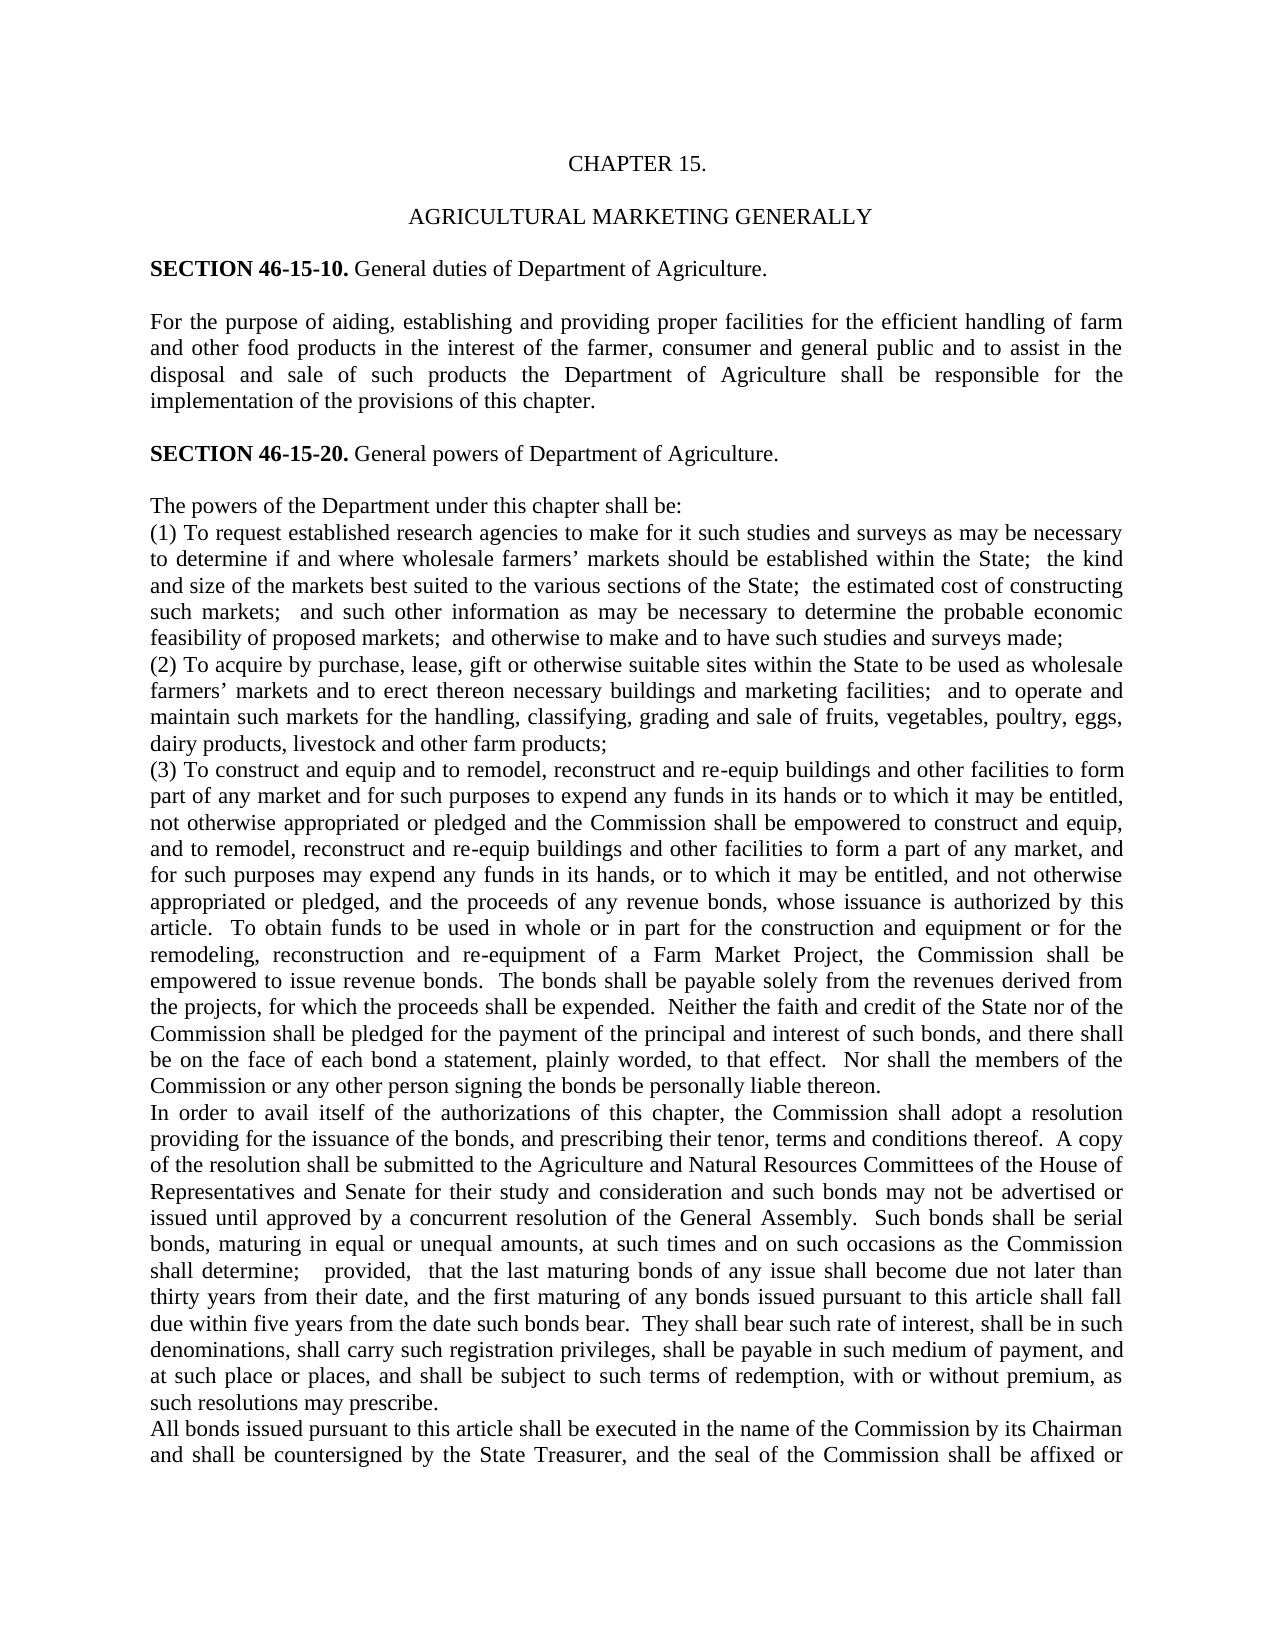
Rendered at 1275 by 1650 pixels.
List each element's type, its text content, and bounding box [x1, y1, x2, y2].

text (3) To construct and equip and to remodel, reconstruct and re-equip buildings and other facilities to form part of any market and for such purposes to expend any funds in its hands or to which it may be entitled, not otherwise appropriated or pledged and the Commission shall be empowered to construct and equip, and to remodel, reconstruct and re-equip buildings and other facilities to form a part of any market, and for such purposes may expend any funds in its hands, or to which it may be entitled, and not otherwise appropriated or pledged, and the proceeds of any revenue bonds, whose issuance is authorized by this article. To obtain funds to be used in whole or in part for the construction and equipment or for the remodeling, reconstruction and re-equipment of a Farm Market Project, the Commission shall be empowered to issue revenue bonds. The bonds shall be payable solely from the revenues derived from the projects, for which the proceeds shall be expended. Neither the faith and credit of the State nor of the Commission shall be pledged for the payment of the principal and interest of such bonds, and there shall be on the face of each bond a statement, plainly worded, to that effect. Nor shall the members of the Commission or any other person signing the bonds be personally liable thereon. [150, 756, 1125, 1099]
text SECTION 46-15-20. General powers of Department of Agriculture. [150, 440, 1125, 466]
text CHAPTER 15. [150, 150, 1125, 176]
text SECTION 46-15-10. General duties of Department of Agriculture. [150, 255, 1125, 282]
text For the purpose of aiding, establishing and providing proper facilities for the efficient handling of farm and other food products in the interest of the farmer, consumer and general public and to assist in the disposal and sale of such products the Department of Agriculture shall be responsible for the implementation of the provisions of this chapter. [150, 308, 1125, 413]
text In order to avail itself of the authorizations of this chapter, the Commission shall adopt a resolution providing for the issuance of the bonds, and prescribing their tenor, terms and conditions thereof. A copy of the resolution shall be submitted to the Agriculture and Natural Resources Committees of the House of Representatives and Senate for their study and consideration and such bonds may not be advertised or issued until approved by a concurrent resolution of the General Assembly. Such bonds shall be serial bonds, maturing in equal or unequal amounts, at such times and on such occasions as the Commission shall determine; provided, that the last maturing bonds of any issue shall become due not later than thirty years from their date, and the first maturing of any bonds issued pursuant to this article shall fall due within five years from the date such bonds bear. They shall bear such rate of interest, shall be in such denominations, shall carry such registration privileges, shall be payable in such medium of payment, and at such place or places, and shall be subject to such terms of redemption, with or without premium, as such resolutions may prescribe. [150, 1099, 1125, 1415]
text (2) To acquire by purchase, lease, gift or otherwise suitable sites within the State to be used as wholesale farmers’ markets and to erect thereon necessary buildings and marketing facilities; and to operate and maintain such markets for the handling, classifying, grading and sale of fruits, vegetables, poultry, eggs, dairy products, livestock and other farm products; [150, 651, 1125, 756]
text AGRICULTURAL MARKETING GENERALLY [150, 203, 1125, 229]
text (1) To request established research agencies to make for it such studies and surveys as may be necessary to determine if and where wholesale farmers’ markets should be established within the State; the kind and size of the markets best suited to the various sections of the State; the estimated cost of constructing such markets; and such other information as may be necessary to determine the probable economic feasibility of proposed markets; and otherwise to make and to have such studies and surveys made; [150, 519, 1125, 651]
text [150, 1415, 1125, 1468]
text The powers of the Department under this chapter shall be: [150, 493, 1125, 519]
